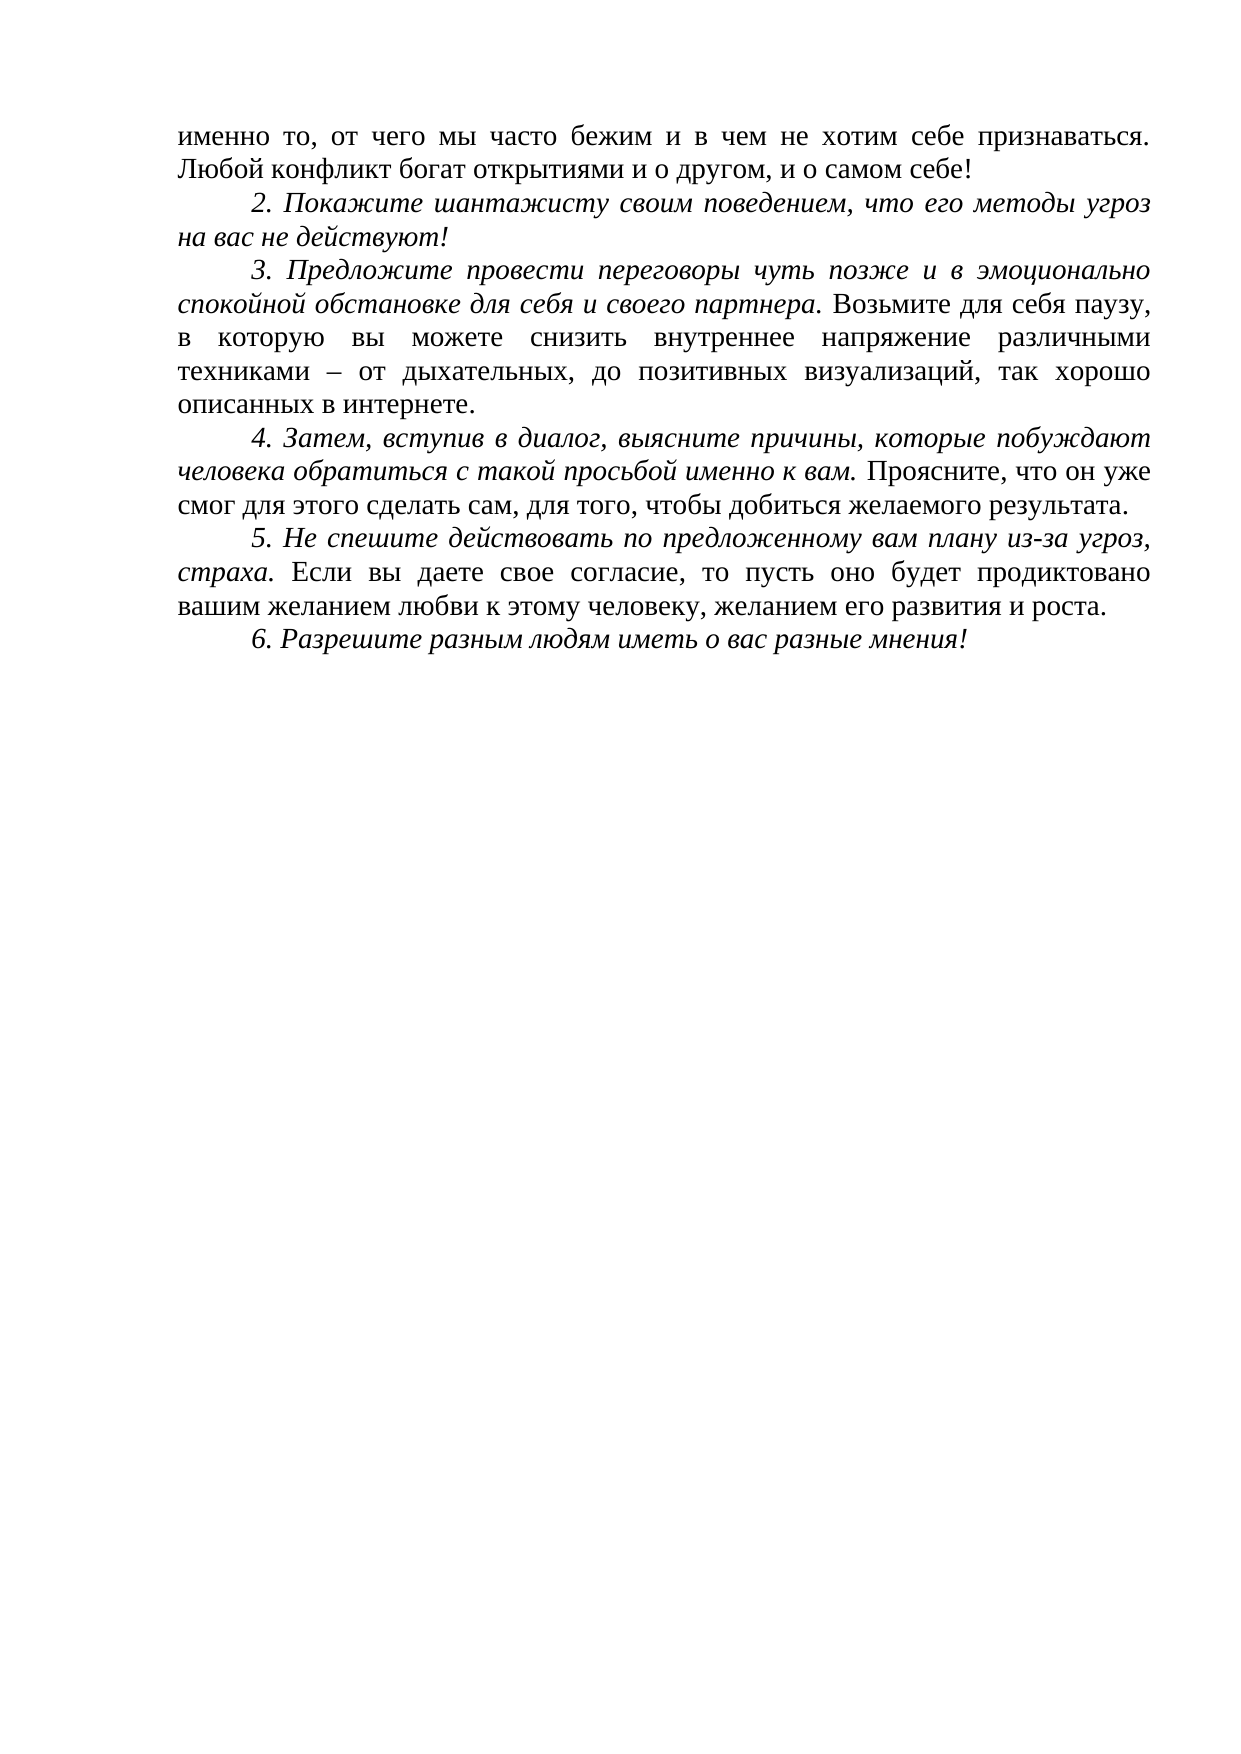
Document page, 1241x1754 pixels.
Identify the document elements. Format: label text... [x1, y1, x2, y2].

text 5. Не спешите действовать по предложенному вам плану из-за угроз, страха. Если вы даете свое согласие, то пусть оно будет продиктовано вашим желанием любви к этому человеку, желанием его развития и роста. [177, 521, 1152, 621]
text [177, 118, 1152, 185]
text 2. Покажите шантажисту своим поведением, что его методы угроз на вас не действуют! [177, 185, 1152, 252]
text 3. Предложите провести переговоры чуть позже и в эмоционально спокойной обстановке для себя и своего партнера. Возьмите для себя паузу, в которую вы можете снизить внутреннее напряжение различными техниками – от дыхательных, до позитивных визуализаций, так хорошо описанных в интернете. [177, 252, 1152, 420]
text 4. Затем, вступив в диалог, выясните причины, которые побуждают человека обратиться с такой просьбой именно к вам. Проясните, что он уже смог для этого сделать сам, для того, чтобы добиться желаемого результата. [177, 420, 1152, 521]
text 6. Разрешите разным людям иметь о вас разные мнения! [177, 621, 1152, 655]
